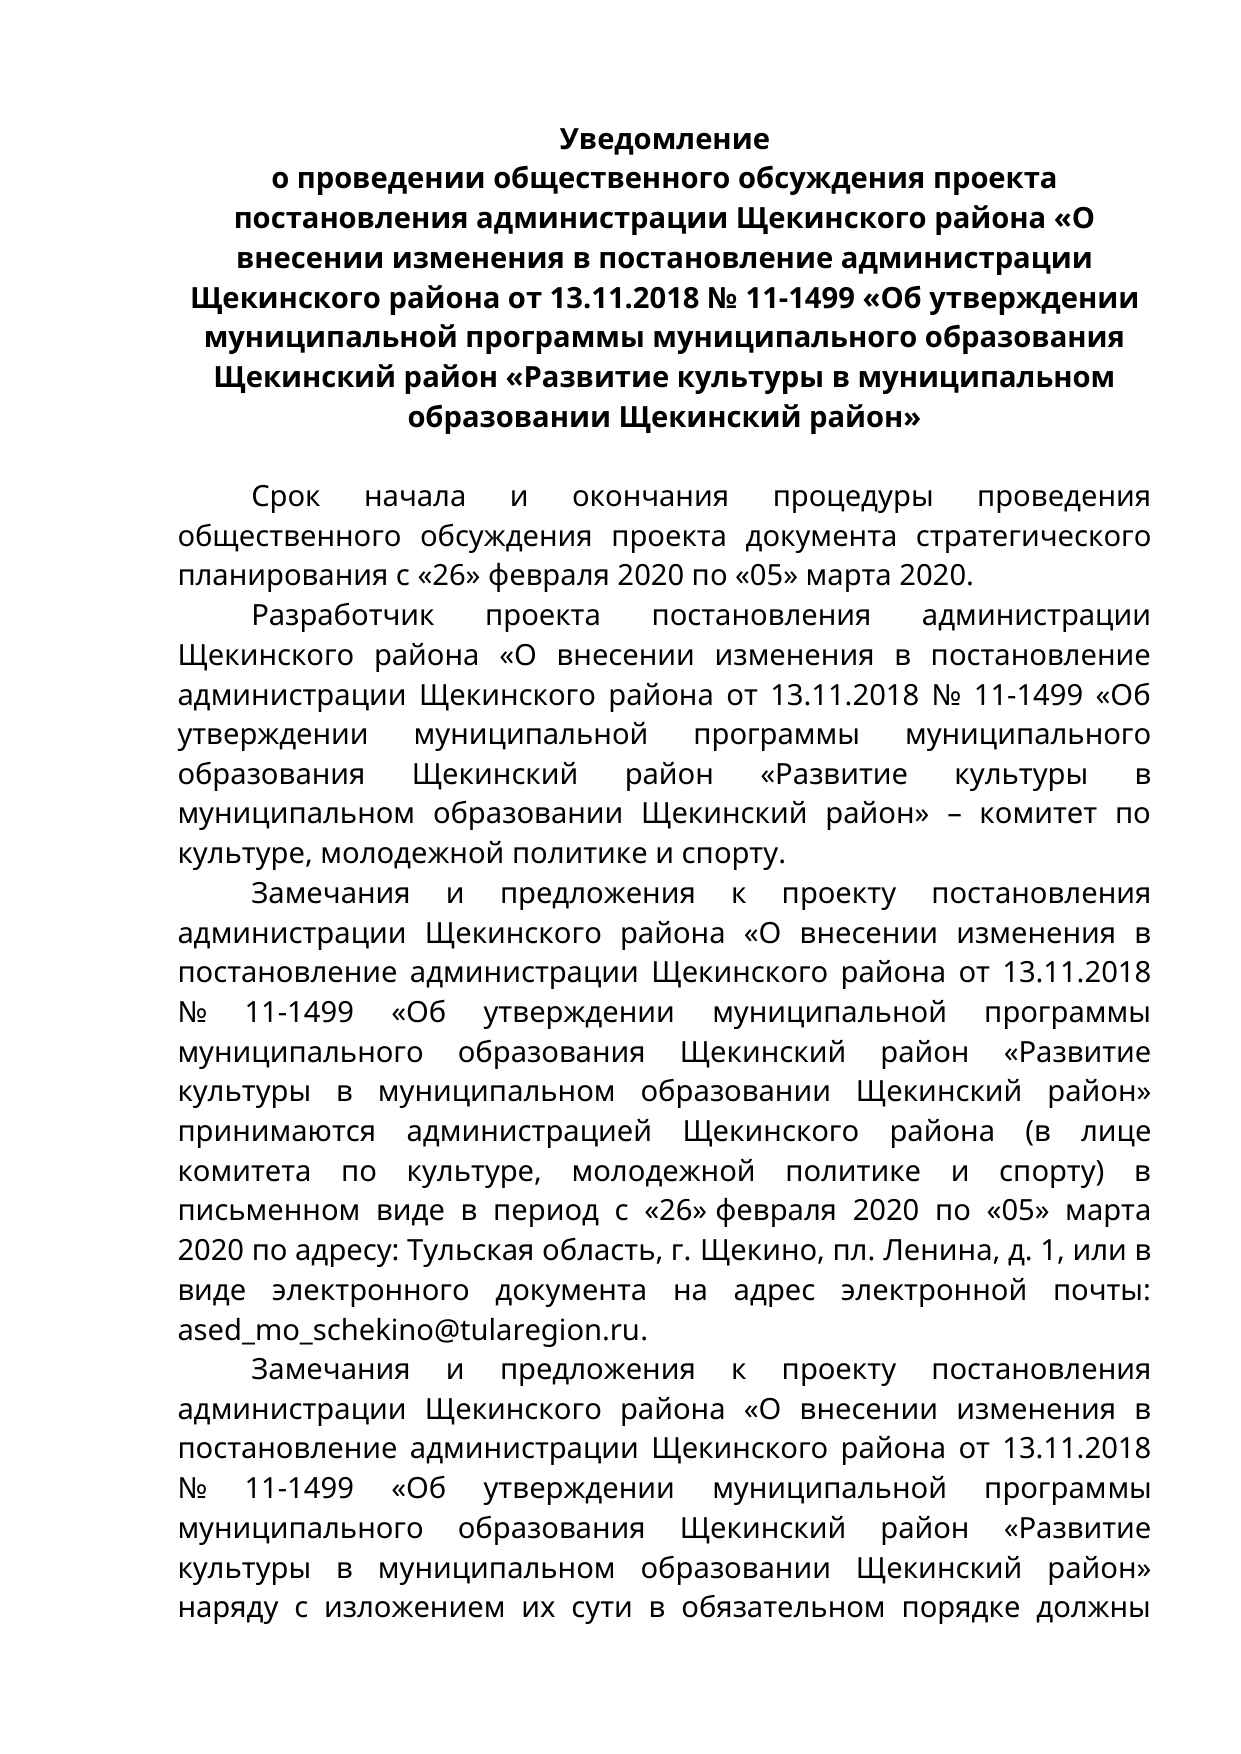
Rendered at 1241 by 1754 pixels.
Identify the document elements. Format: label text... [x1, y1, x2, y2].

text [177, 1348, 1152, 1626]
text Срок начала и окончания процедуры проведения общественного обсуждения проекта документа стратегического планирования с «26» февраля 2020 по «05» марта 2020. [177, 475, 1152, 594]
text Замечания и предложения к проекту постановления администрации Щекинского района «О внесении изменения в постановление администрации Щекинского района от 13.11.2018 № 11-1499 «Об утверждении муниципальной программы муниципального образования Щекинский район «Развитие культуры в муниципальном образовании Щекинский район» принимаются администрацией Щекинского района (в лице комитета по культуре, молодежной политике и спорту) в письменном виде в период с «26» февраля 2020 по «05» марта 2020 по адресу: Тульская область, г. Щекино, пл. Ленина, д. 1, или в виде электронного документа на адрес электронной почты: ased_mo_schekino@tularegion.ru. [177, 872, 1152, 1348]
text о проведении общественного обсуждения проекта постановления администрации Щекинского района «О внесении изменения в постановление администрации Щекинского района от 13.11.2018 № 11-1499 «Об утверждении муниципальной программы муниципального образования Щекинский район «Развитие культуры в муниципальном образовании Щекинский район» [177, 158, 1152, 436]
text Разработчик проекта постановления администрации Щекинского района «О внесении изменения в постановление администрации Щекинского района от 13.11.2018 № 11-1499 «Об утверждении муниципальной программы муниципального образования Щекинский район «Развитие культуры в муниципальном образовании Щекинский район» – комитет по культуре, молодежной политике и спорту. [177, 594, 1152, 872]
text Уведомление [177, 118, 1152, 158]
